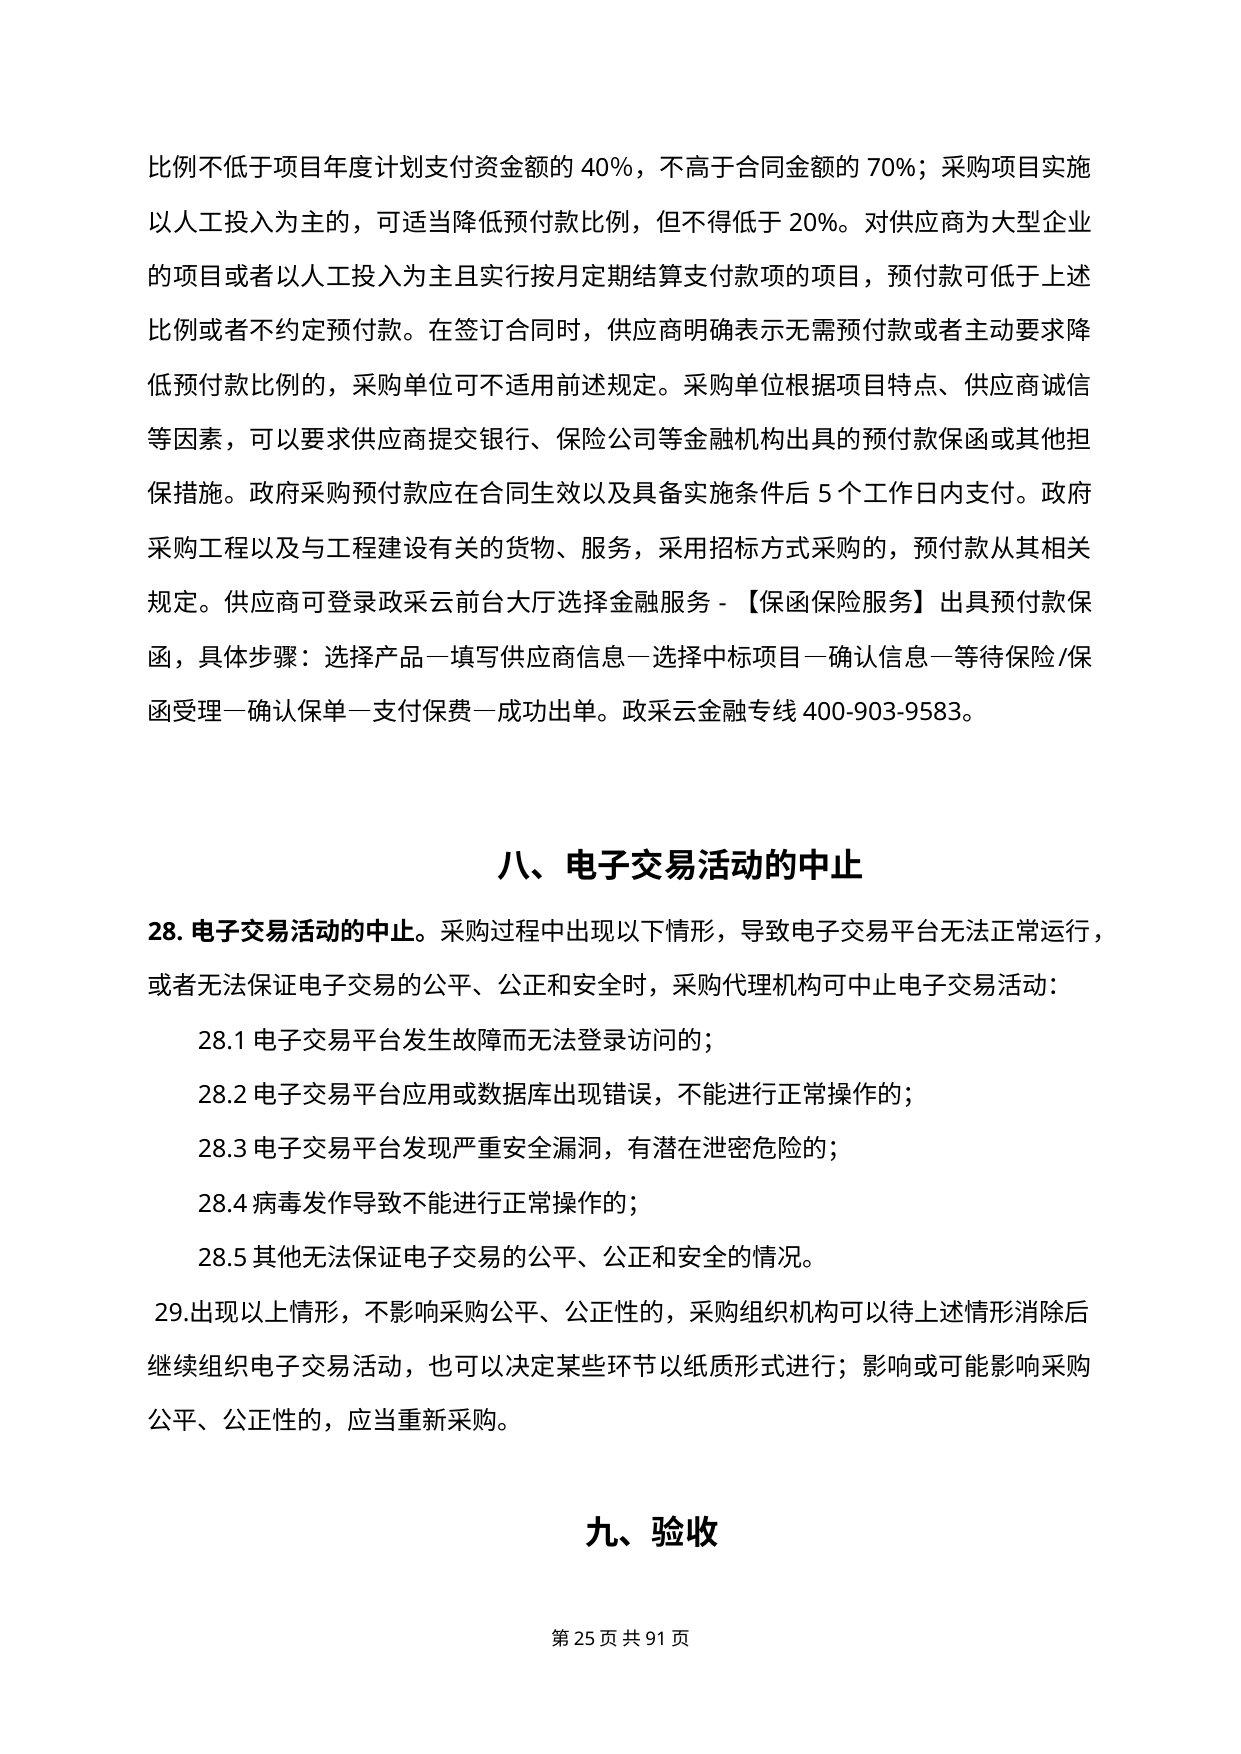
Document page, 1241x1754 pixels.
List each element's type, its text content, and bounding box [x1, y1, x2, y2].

text 28.2电子交易平台应用或数据库出现错误，不能进行正常操作的； [148, 1074, 1093, 1111]
text 28.1电子交易平台发生故障而无法登录访问的； [148, 1020, 1093, 1056]
text 八、电子交易活动的中止 [148, 839, 1093, 887]
text 28.3电子交易平台发现严重安全漏洞，有潜在泄密危险的； [148, 1129, 1093, 1165]
text 28.4病毒发作导致不能进行正常操作的； [148, 1183, 1093, 1219]
text 29.出现以上情形，不影响采购公平、公正性的，采购组织机构可以待上述情形消除后继续组织电子交易活动，也可以决定某些环节以纸质形式进行；影响或可能影响采购公平、公正性的，应当重新采购。 [148, 1292, 1093, 1437]
text 28. 电子交易活动的中止。采购过程中出现以下情形，导致电子交易平台无法正常运行，或者无法保证电子交易的公平、公正和安全时，采购代理机构可中止电子交易活动： [148, 911, 1093, 1002]
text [148, 148, 1093, 728]
text 九、验收 [160, 1506, 1093, 1554]
text 28.5其他无法保证电子交易的公平、公正和安全的情况。 [148, 1238, 1093, 1274]
